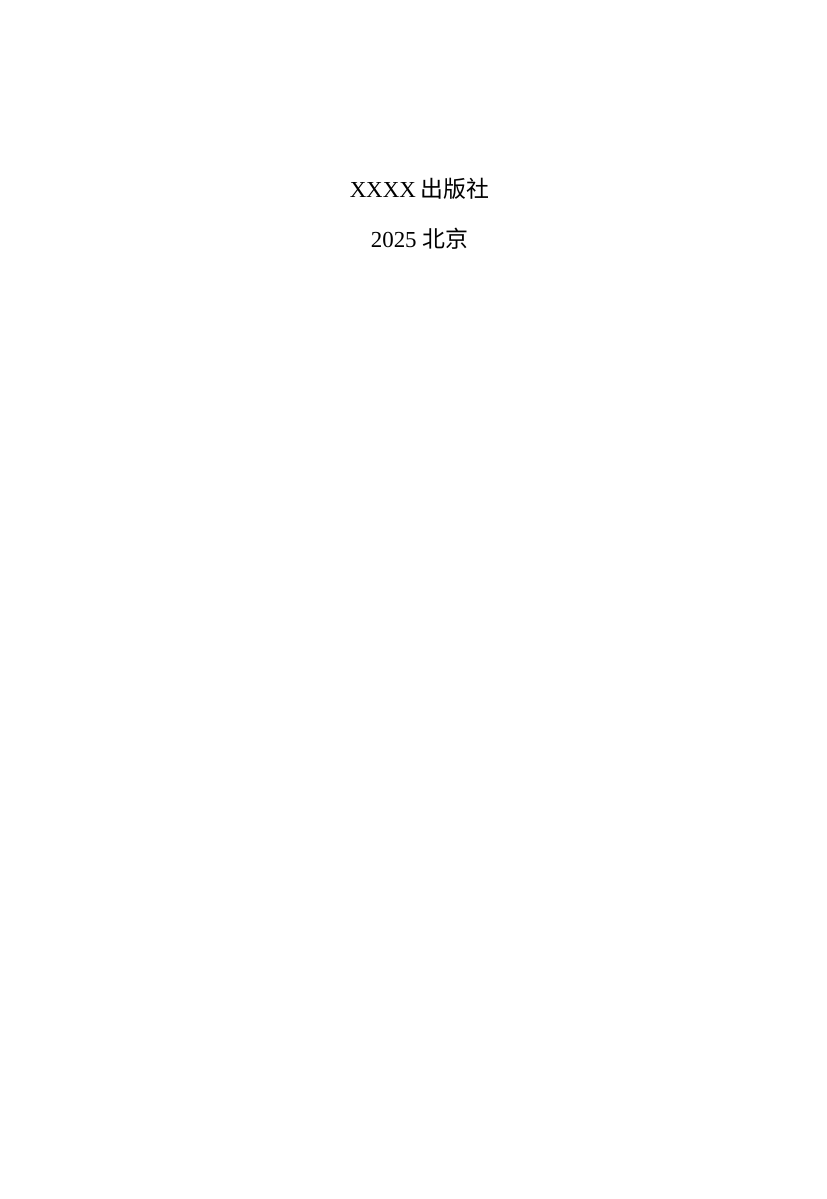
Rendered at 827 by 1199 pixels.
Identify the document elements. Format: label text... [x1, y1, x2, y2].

text 2025 北京 [106, 221, 732, 254]
text XXXX出版社 [106, 171, 732, 204]
